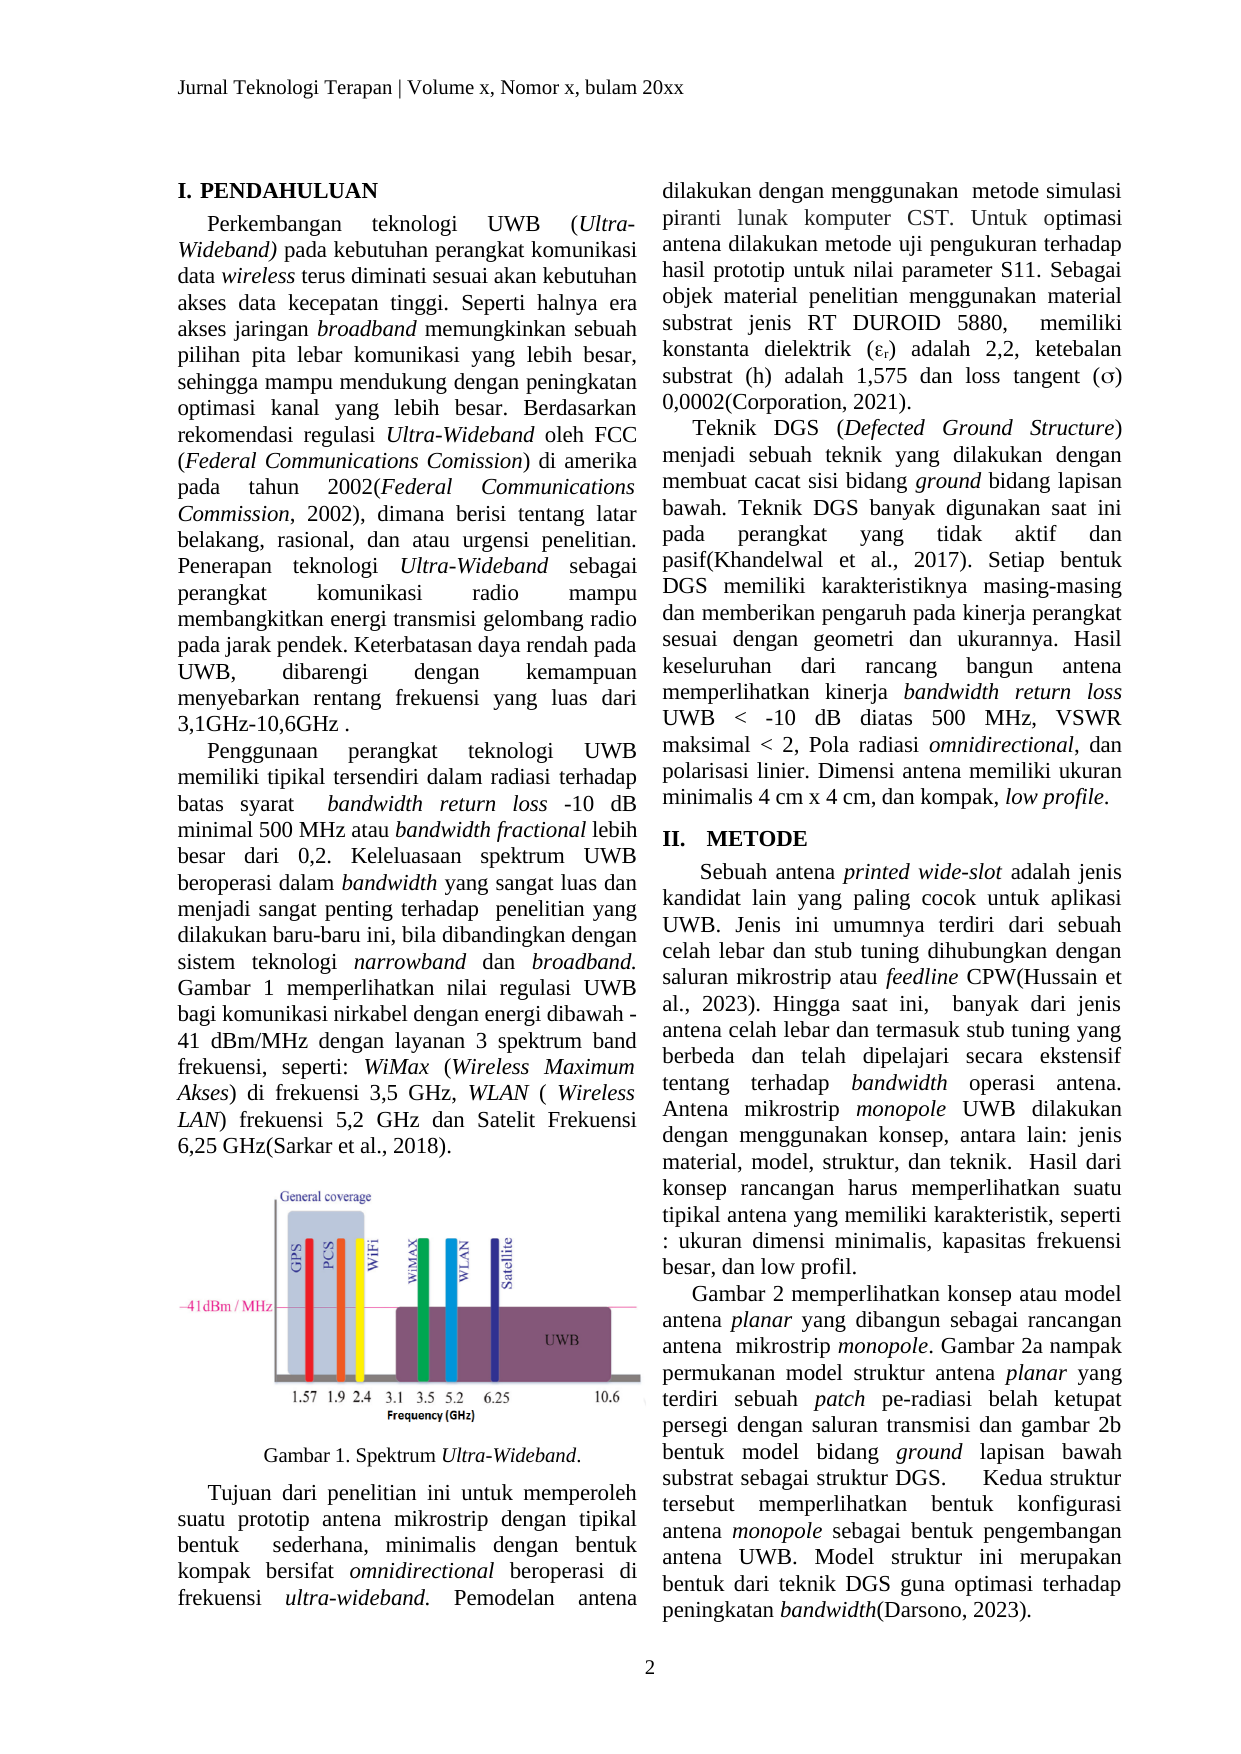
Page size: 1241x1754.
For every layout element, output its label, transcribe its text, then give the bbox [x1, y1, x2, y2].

text Gambar 1. Spektrum Ultra-Wideband. [177, 1442, 637, 1467]
subtitle PENDAHULUAN [177, 177, 637, 203]
text Teknik DGS (Defected Ground Structure) menjadi sebuah teknik yang dilakukan dengan membuat cacat sisi bidang ground bidang lapisan bawah. Teknik DGS banyak digunakan saat ini pada perangkat yang tidak aktif dan pasif(Khandelwal et al., 2017). Setiap bentuk DGS memiliki karakteristiknya masing-masing dan memberikan pengaruh pada kinerja perangkat sesuai dengan geometri dan ukurannya. Hasil keseluruhan dari rancang bangun antena memperlihatkan kinerja bandwidth return loss UWB < -10 dB diatas 500 MHz, VSWR maksimal < 2, Pola radiasi omnidirectional, dan polarisasi linier. Dimensi antena memiliki ukuran minimalis 4 cm x 4 cm, dan kompak, low profile. [662, 414, 1122, 810]
text Gambar 2 memperlihatkan konsep atau model antena planar yang dibangun sebagai rancangan antena mikrostrip monopole. Gambar 2a nampak permukanan model struktur antena planar yang terdiri sebuah patch pe-radiasi belah ketupat persegi dengan saluran transmisi dan gambar 2b bentuk model bidang ground lapisan bawah substrat sebagai struktur DGS. Kedua struktur tersebut memperlihatkan bentuk konfigurasi antena monopole sebagai bentuk pengembangan antena UWB. Model struktur ini merupakan bentuk dari teknik DGS guna optimasi terhadap peningkatan bandwidth(Darsono, 2023). [662, 1280, 1122, 1622]
picture [177, 1185, 647, 1431]
text Sebuah antena printed wide-slot adalah jenis kandidat lain yang paling cocok untuk aplikasi UWB. Jenis ini umumnya terdiri dari sebuah celah lebar dan stub tuning dihubungkan dengan saluran mikrostrip atau feedline CPW(Hussain et al., 2023). Hingga saat ini, banyak dari jenis antena celah lebar dan termasuk stub tuning yang berbeda dan telah dipelajari secara ekstensif tentang terhadap bandwidth operasi antena. Antena mikrostrip monopole UWB dilakukan dengan menggunakan konsep, antara lain: jenis material, model, struktur, dan teknik. Hasil dari konsep rancangan harus memperlihatkan suatu tipikal antena yang memiliki karakteristik, seperti : ukuran dimensi minimalis, kapasitas frekuensi besar, dan low profil. [662, 858, 1122, 1280]
text Tujuan dari penelitian ini untuk memperoleh suatu prototip antena mikrostrip dengan tipikal bentuk sederhana, minimalis dengan bentuk kompak bersifat omnidirectional beroperasi di frekuensi ultra-wideband. Pemodelan antena dilakukan dengan menggunakan metode simulasi piranti lunak komputer CST. Untuk optimasi antena dilakukan metode uji pengukuran terhadap hasil prototip untuk nilai parameter S11. Sebagai objek material penelitian menggunakan material substrat jenis RT DUROID 5880, memiliki konstanta dielektrik (r) adalah 2,2, ketebalan substrat (h) adalah 1,575 dan loss tangent () 0,0002(Corporation, 2021). [662, 177, 1122, 414]
text Perkembangan teknologi UWB (Ultra-Wideband) pada kebutuhan perangkat komunikasi data wireless terus diminati sesuai akan kebutuhan akses data kecepatan tinggi. Seperti halnya era akses jaringan broadband memungkinkan sebuah pilihan pita lebar komunikasi yang lebih besar, sehingga mampu mendukung dengan peningkatan optimasi kanal yang lebih besar. Berdasarkan rekomendasi regulasi Ultra-Wideband oleh FCC (Federal Communications Comission) di amerika pada tahun 2002(Federal Communications Commission, 2002), dimana berisi tentang latar belakang, rasional, dan atau urgensi penelitian. Penerapan teknologi Ultra-Wideband sebagai perangkat komunikasi radio mampu membangkitkan energi transmisi gelombang radio pada jarak pendek. Keterbatasan daya rendah pada UWB, dibarengi dengan kemampuan menyebarkan rentang frekuensi yang luas dari 3,1GHz-10,6GHz . [177, 210, 637, 737]
text Tujuan dari penelitian ini untuk memperoleh suatu prototip antena mikrostrip dengan tipikal bentuk sederhana, minimalis dengan bentuk kompak bersifat omnidirectional beroperasi di frekuensi ultra-wideband. Pemodelan antena dilakukan dengan menggunakan metode simulasi piranti lunak komputer CST. Untuk optimasi antena dilakukan metode uji pengukuran terhadap hasil prototip untuk nilai parameter S11. Sebagai objek material penelitian menggunakan material substrat jenis RT DUROID 5880, memiliki konstanta dielektrik (r) adalah 2,2, ketebalan substrat (h) adalah 1,575 dan loss tangent () 0,0002(Corporation, 2021). [177, 1478, 637, 1610]
list METODE [662, 825, 1122, 852]
text Penggunaan perangkat teknologi UWB memiliki tipikal tersendiri dalam radiasi terhadap batas syarat bandwidth return loss -10 dB minimal 500 MHz atau bandwidth fractional lebih besar dari 0,2. Keleluasaan spektrum UWB beroperasi dalam bandwidth yang sangat luas dan menjadi sangat penting terhadap penelitian yang dilakukan baru-baru ini, bila dibandingkan dengan sistem teknologi narrowband dan broadband. Gambar 1 memperlihatkan nilai regulasi UWB bagi komunikasi nirkabel dengan energi dibawah -41 dBm/MHz dengan layanan 3 spektrum band frekuensi, seperti: WiMax (Wireless Maximum Akses) di frekuensi 3,5 GHz, WLAN ( Wireless LAN) frekuensi 5,2 GHz dan Satelit Frekuensi 6,25 GHz(Sarkar et al., 2018). [177, 737, 637, 1158]
